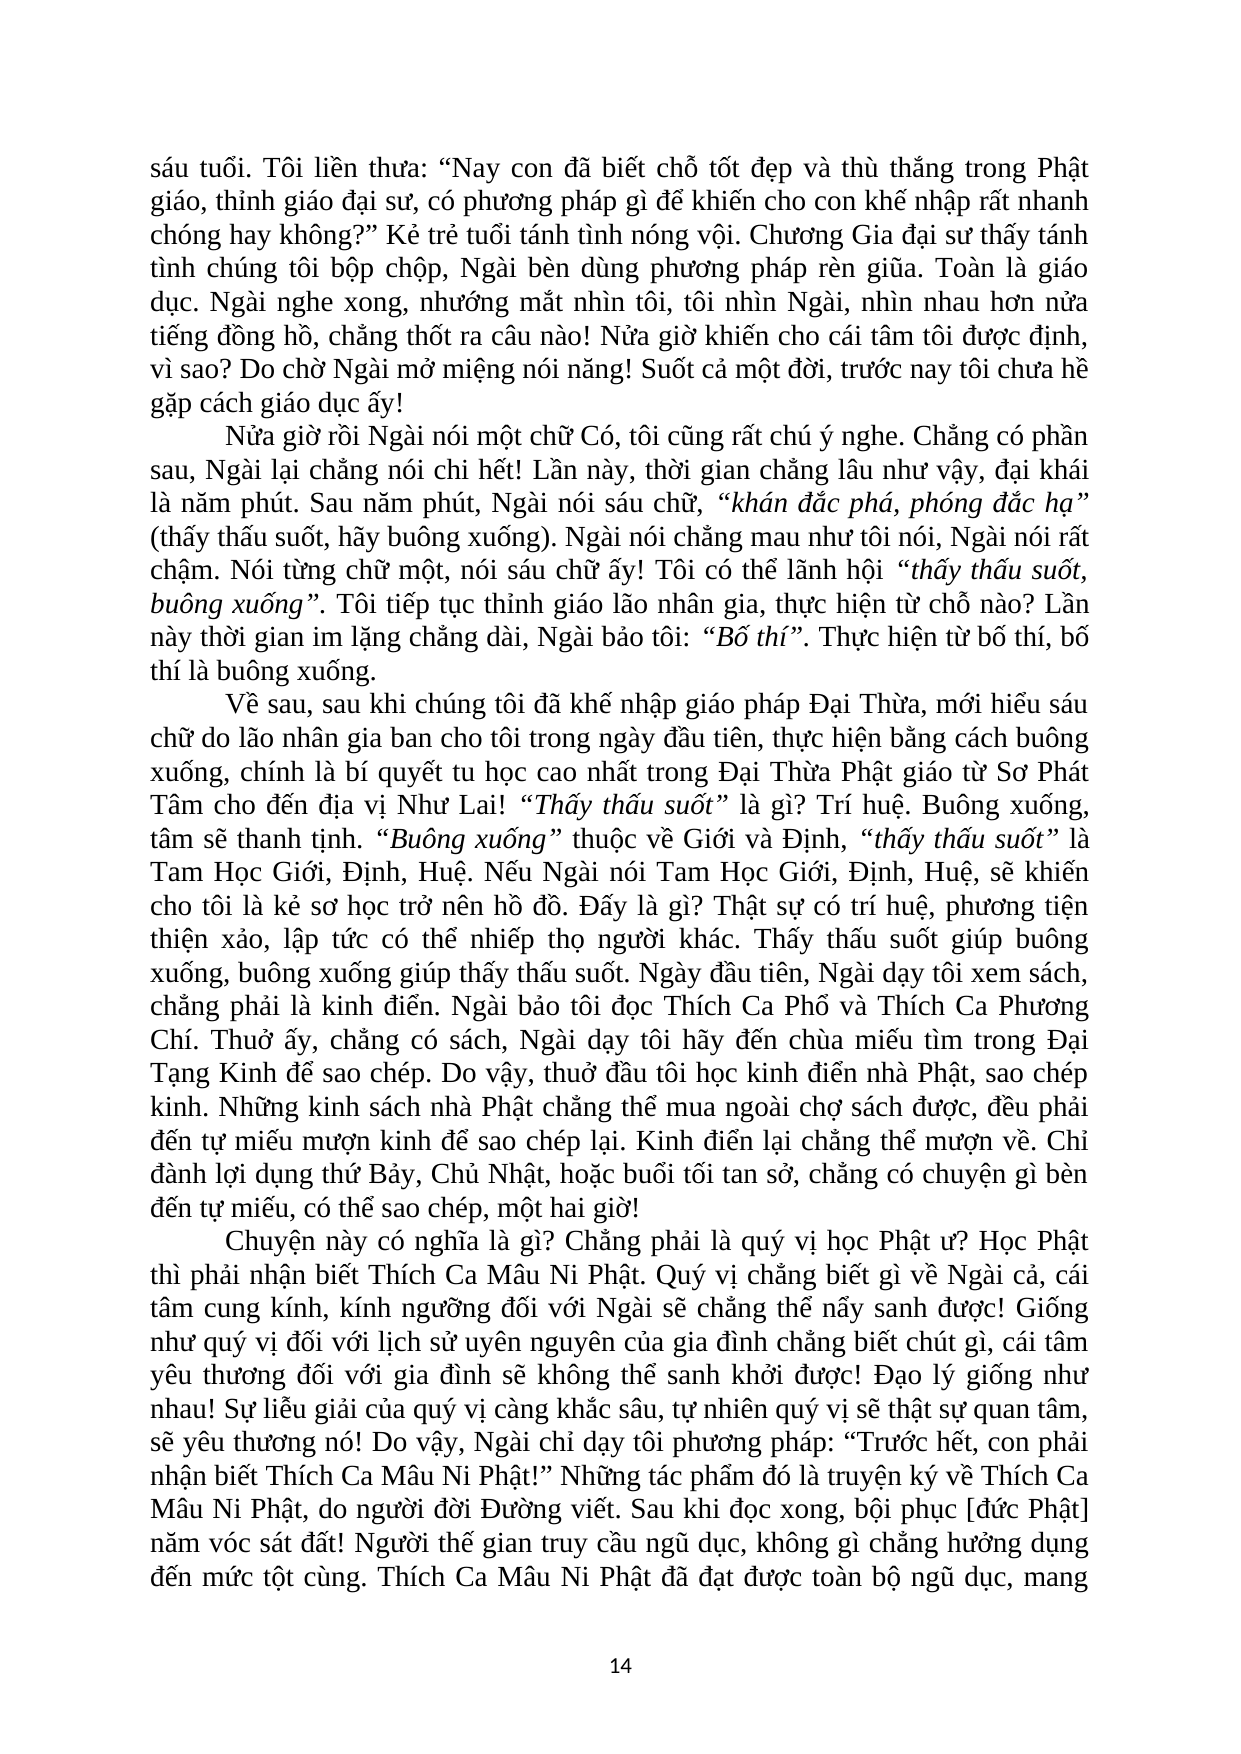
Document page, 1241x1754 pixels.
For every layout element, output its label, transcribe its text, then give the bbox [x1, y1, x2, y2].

text Nửa giờ rồi Ngài nói một chữ Có, tôi cũng rất chú ý nghe. Chẳng có phần sau, Ngài lại chẳng nói chi hết! Lần này, thời gian chẳng lâu như vậy, đại khái là năm phút. Sau năm phút, Ngài nói sáu chữ, “khán đắc phá, phóng đắc hạ” (thấy thấu suốt, hãy buông xuống). Ngài nói chẳng mau như tôi nói, Ngài nói rất chậm. Nói từng chữ một, nói sáu chữ ấy! Tôi có thể lãnh hội “thấy thấu suốt, buông xuống”. Tôi tiếp tục thỉnh giáo lão nhân gia, thực hiện từ chỗ nào? Lần này thời gian im lặng chẳng dài, Ngài bảo tôi: “Bố thí”. Thực hiện từ bố thí, bố thí là buông xuống. [150, 418, 1090, 687]
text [150, 150, 1090, 418]
text Về sau, sau khi chúng tôi đã khế nhập giáo pháp Đại Thừa, mới hiểu sáu chữ do lão nhân gia ban cho tôi trong ngày đầu tiên, thực hiện bằng cách buông xuống, chính là bí quyết tu học cao nhất trong Đại Thừa Phật giáo từ Sơ Phát Tâm cho đến địa vị Như Lai! “Thấy thấu suốt” là gì? Trí huệ. Buông xuống, tâm sẽ thanh tịnh. “Buông xuống” thuộc về Giới và Định, “thấy thấu suốt” là Tam Học Giới, Định, Huệ. Nếu Ngài nói Tam Học Giới, Định, Huệ, sẽ khiến cho tôi là kẻ sơ học trở nên hồ đồ. Đấy là gì? Thật sự có trí huệ, phương tiện thiện xảo, lập tức có thể nhiếp thọ người khác. Thấy thấu suốt giúp buông xuống, buông xuống giúp thấy thấu suốt. Ngày đầu tiên, Ngài dạy tôi xem sách, chẳng phải là kinh điển. Ngài bảo tôi đọc Thích Ca Phổ và Thích Ca Phương Chí. Thuở ấy, chẳng có sách, Ngài dạy tôi hãy đến chùa miếu tìm trong Đại Tạng Kinh để sao chép. Do vậy, thuở đầu tôi học kinh điển nhà Phật, sao chép kinh. Những kinh sách nhà Phật chẳng thể mua ngoài chợ sách được, đều phải đến tự miếu mượn kinh để sao chép lại. Kinh điển lại chẳng thể mượn về. Chỉ đành lợi dụng thứ Bảy, Chủ Nhật, hoặc buổi tối tan sở, chẳng có chuyện gì bèn đến tự miếu, có thể sao chép, một hai giờ! [150, 687, 1090, 1223]
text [150, 1223, 1090, 1592]
